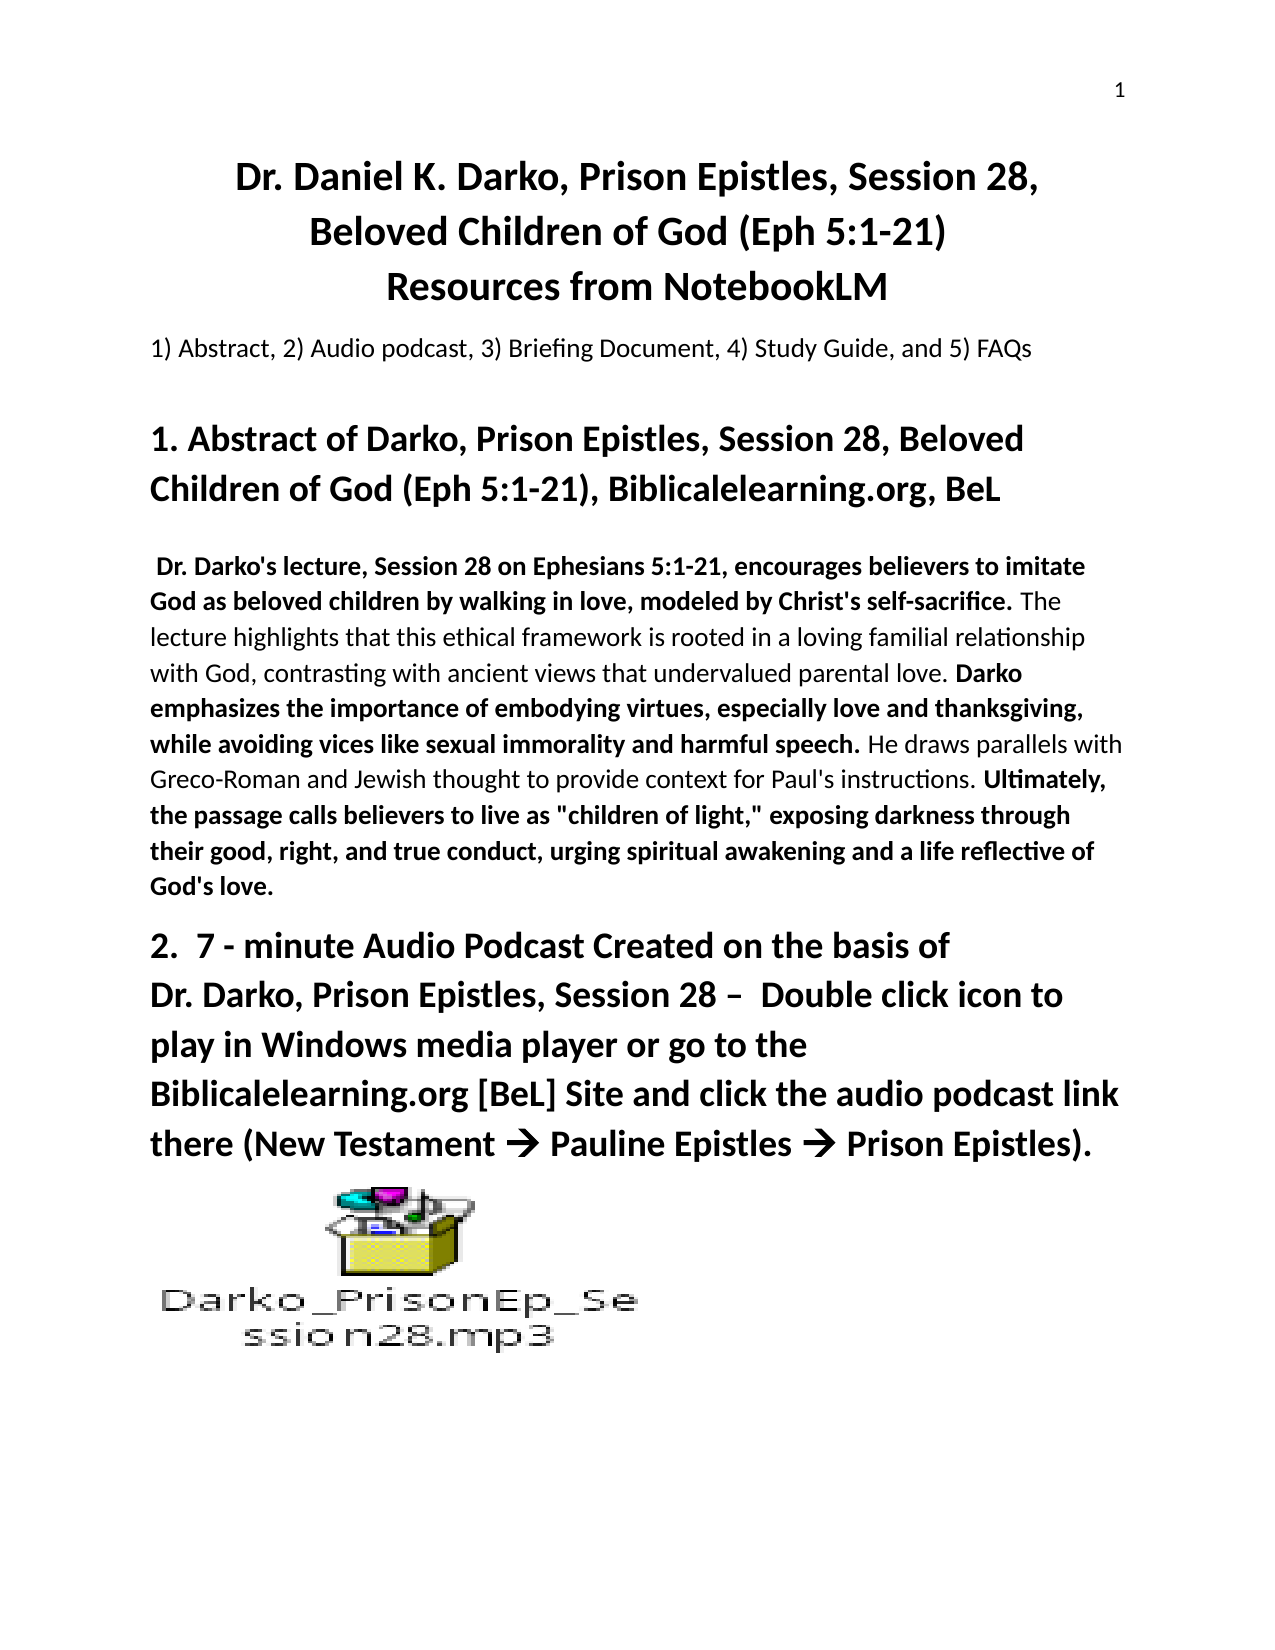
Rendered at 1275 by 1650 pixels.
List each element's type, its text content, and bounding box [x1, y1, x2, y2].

text 1. Abstract of Darko, Prison Epistles, Session 28, Beloved Children of God (Eph 5:1-21), Biblicalelearning.org, BeL Dr. Darko's lecture, Session 28 on Ephesians 5:1-21, encourages believers to imitate God as beloved children by walking in love, modeled by Christ's self-sacrifice. The lecture highlights that this ethical framework is rooted in a loving familial relationship with God, contrasting with ancient views that undervalued parental love. Darko emphasizes the importance of embodying virtues, especially love and thanksgiving, while avoiding vices like sexual immorality and harmful speech. He draws parallels with Greco-Roman and Jewish thought to provide context for Paul's instructions. Ultimately, the passage calls believers to live as "children of light," exposing darkness through their good, right, and true conduct, urging spiritual awakening and a life reflective of God's love. [150, 384, 1125, 902]
text 1) Abstract, 2) Audio podcast, 3) Briefing Document, 4) Study Guide, and 5) FAQs [150, 331, 1125, 364]
text Dr. Daniel K. Darko, Prison Epistles, Session 28, Beloved Children of God (Eph 5:1-21) Resources from NotebookLM [150, 150, 1125, 311]
text 2. 7 - minute Audio Podcast Created on the basis of Dr. Darko, Prison Epistles, Session 28 – Double click icon to play in Windows media player or go to the Biblicalelearning.org [BeL] Site and click the audio podcast link there (New Testament Pauline Epistles Prison Epistles). [150, 922, 1125, 1166]
